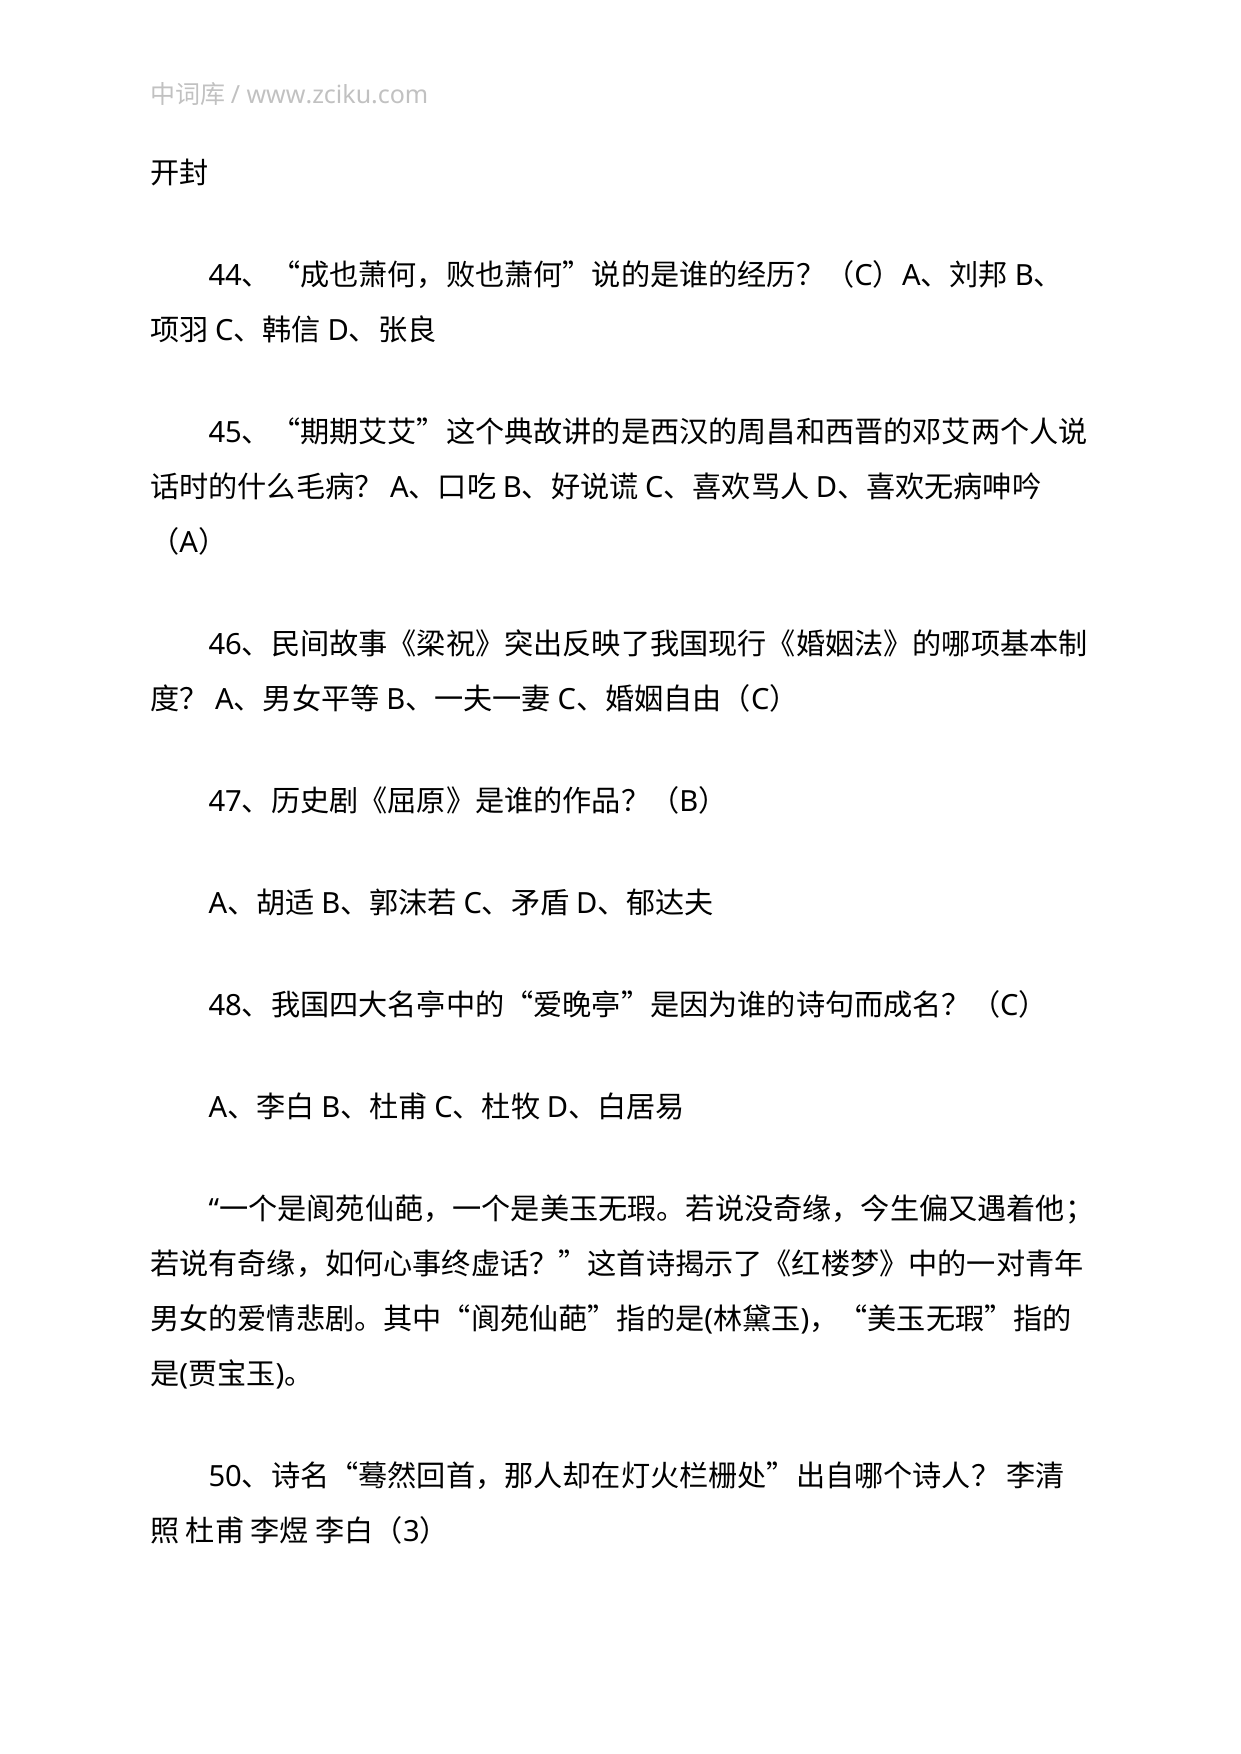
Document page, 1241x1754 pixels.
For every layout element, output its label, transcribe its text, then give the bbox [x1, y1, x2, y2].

text “一个是阆苑仙葩，一个是美玉无瑕。若说没奇缘，今生偏又遇着他；若说有奇缘，如何心事终虚话？”这首诗揭示了《红楼梦》中的一对青年男女的爱情悲剧。其中“阆苑仙葩”指的是(林黛玉)，“美玉无瑕”指的是(贾宝玉)。 [150, 1186, 1090, 1393]
text 50、诗名“蓦然回首，那人却在灯火栏栅处”出自哪个诗人？ 李清照 杜甫 李煜 李白（3） [150, 1452, 1090, 1550]
text 45、“期期艾艾”这个典故讲的是西汉的周昌和西晋的邓艾两个人说话时的什么毛病？ A、口吃 B、好说谎 C、喜欢骂人 D、喜欢无病呻吟（A） [150, 409, 1090, 561]
text 46、民间故事《梁祝》突出反映了我国现行《婚姻法》的哪项基本制度？ A、男女平等 B、一夫一妻 C、婚姻自由（C） [150, 621, 1090, 718]
text A、胡适 B、郭沫若 C、矛盾 D、郁达夫 [150, 880, 1090, 922]
text 48、我国四大名亭中的“爱晚亭”是因为谁的诗句而成名？（C） [150, 982, 1090, 1024]
text 47、历史剧《屈原》是谁的作品？（B） [150, 778, 1090, 820]
text A、李白 B、杜甫 C、杜牧 D、白居易 [150, 1084, 1090, 1126]
text 44、“成也萧何，败也萧何”说的是谁的经历？（C）A、刘邦 B、项羽 C、韩信 D、张良 [150, 252, 1090, 349]
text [150, 150, 1090, 192]
